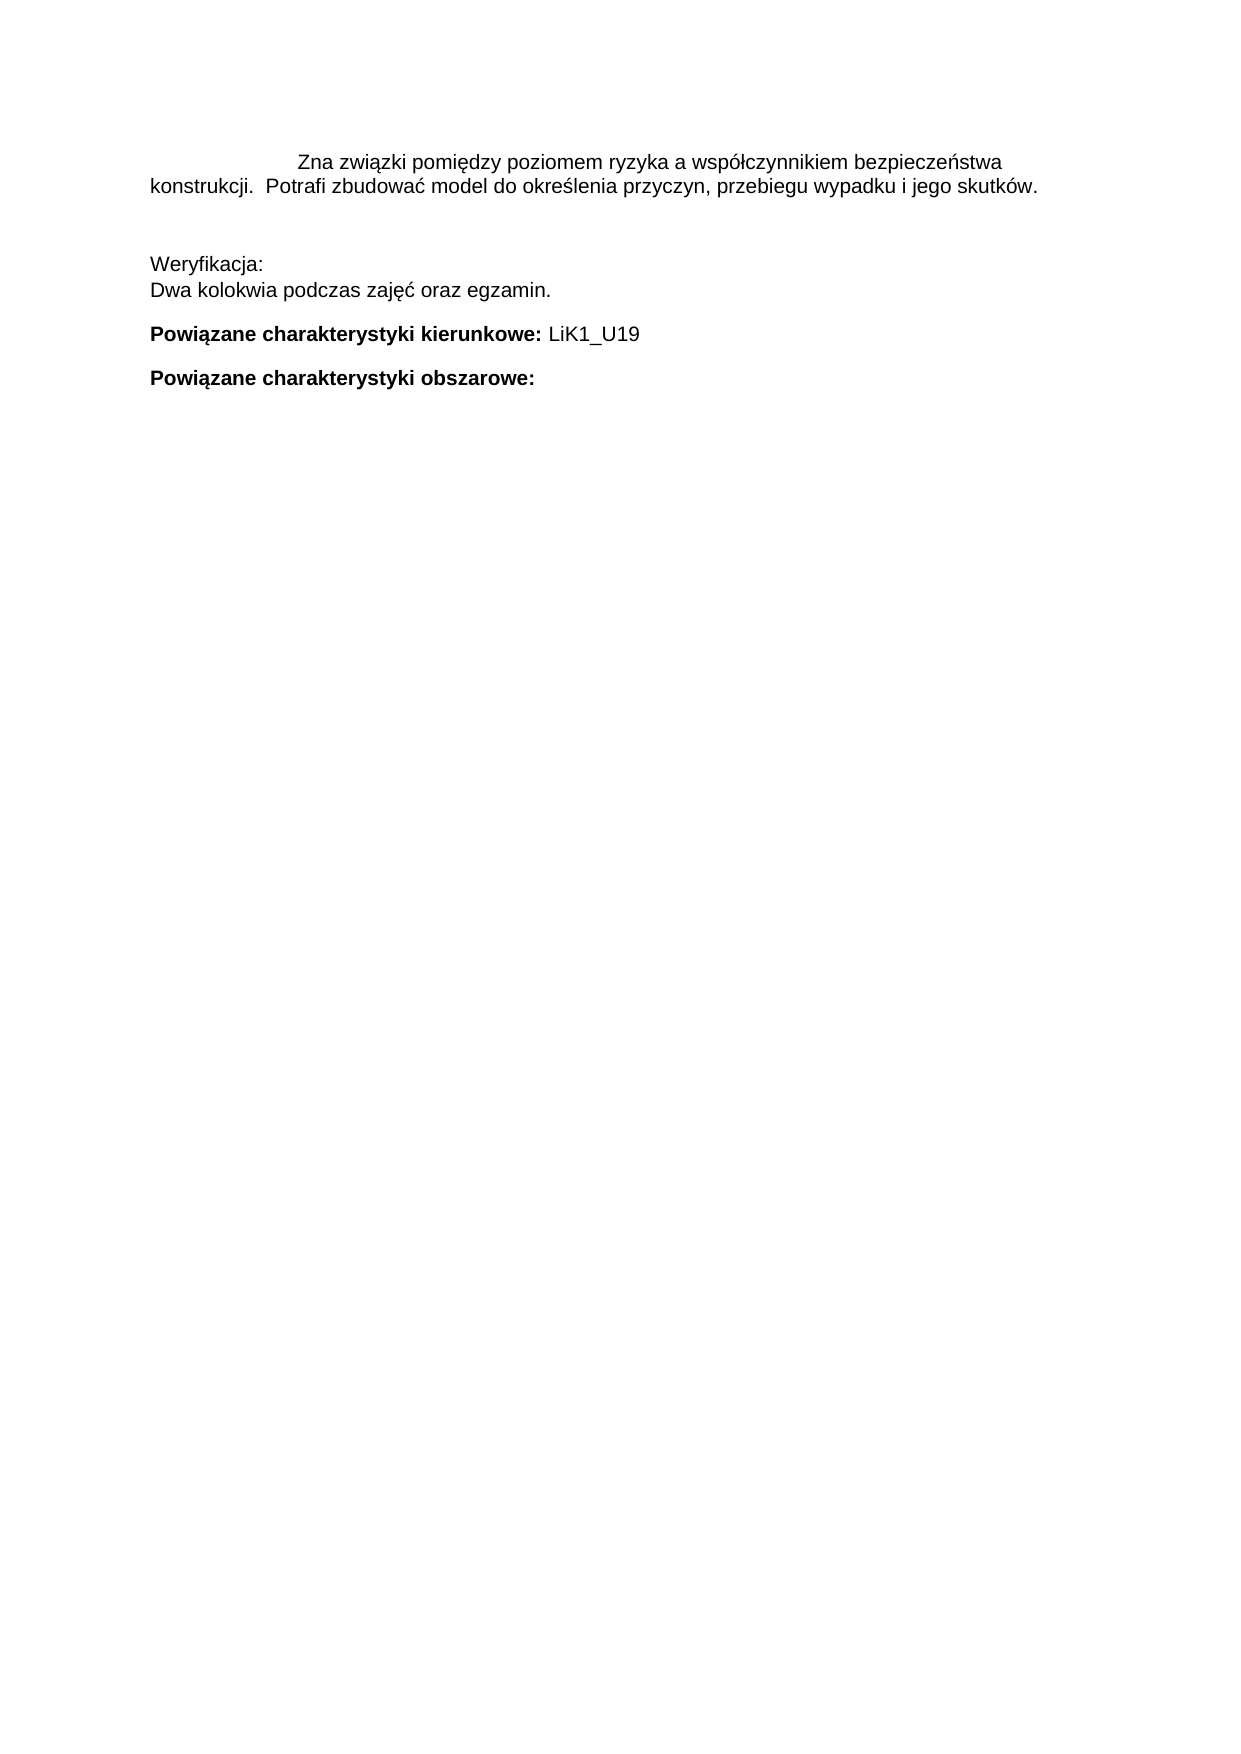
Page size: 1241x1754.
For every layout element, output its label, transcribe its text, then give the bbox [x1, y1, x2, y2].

text Dwa kolokwia podczas zajęć oraz egzamin. [150, 278, 1090, 302]
text Powiązane charakterystyki obszarowe: [150, 366, 1090, 389]
text Weryfikacja: [150, 252, 1090, 276]
text Powiązane charakterystyki kierunkowe: LiK1_U19 [150, 322, 1090, 346]
